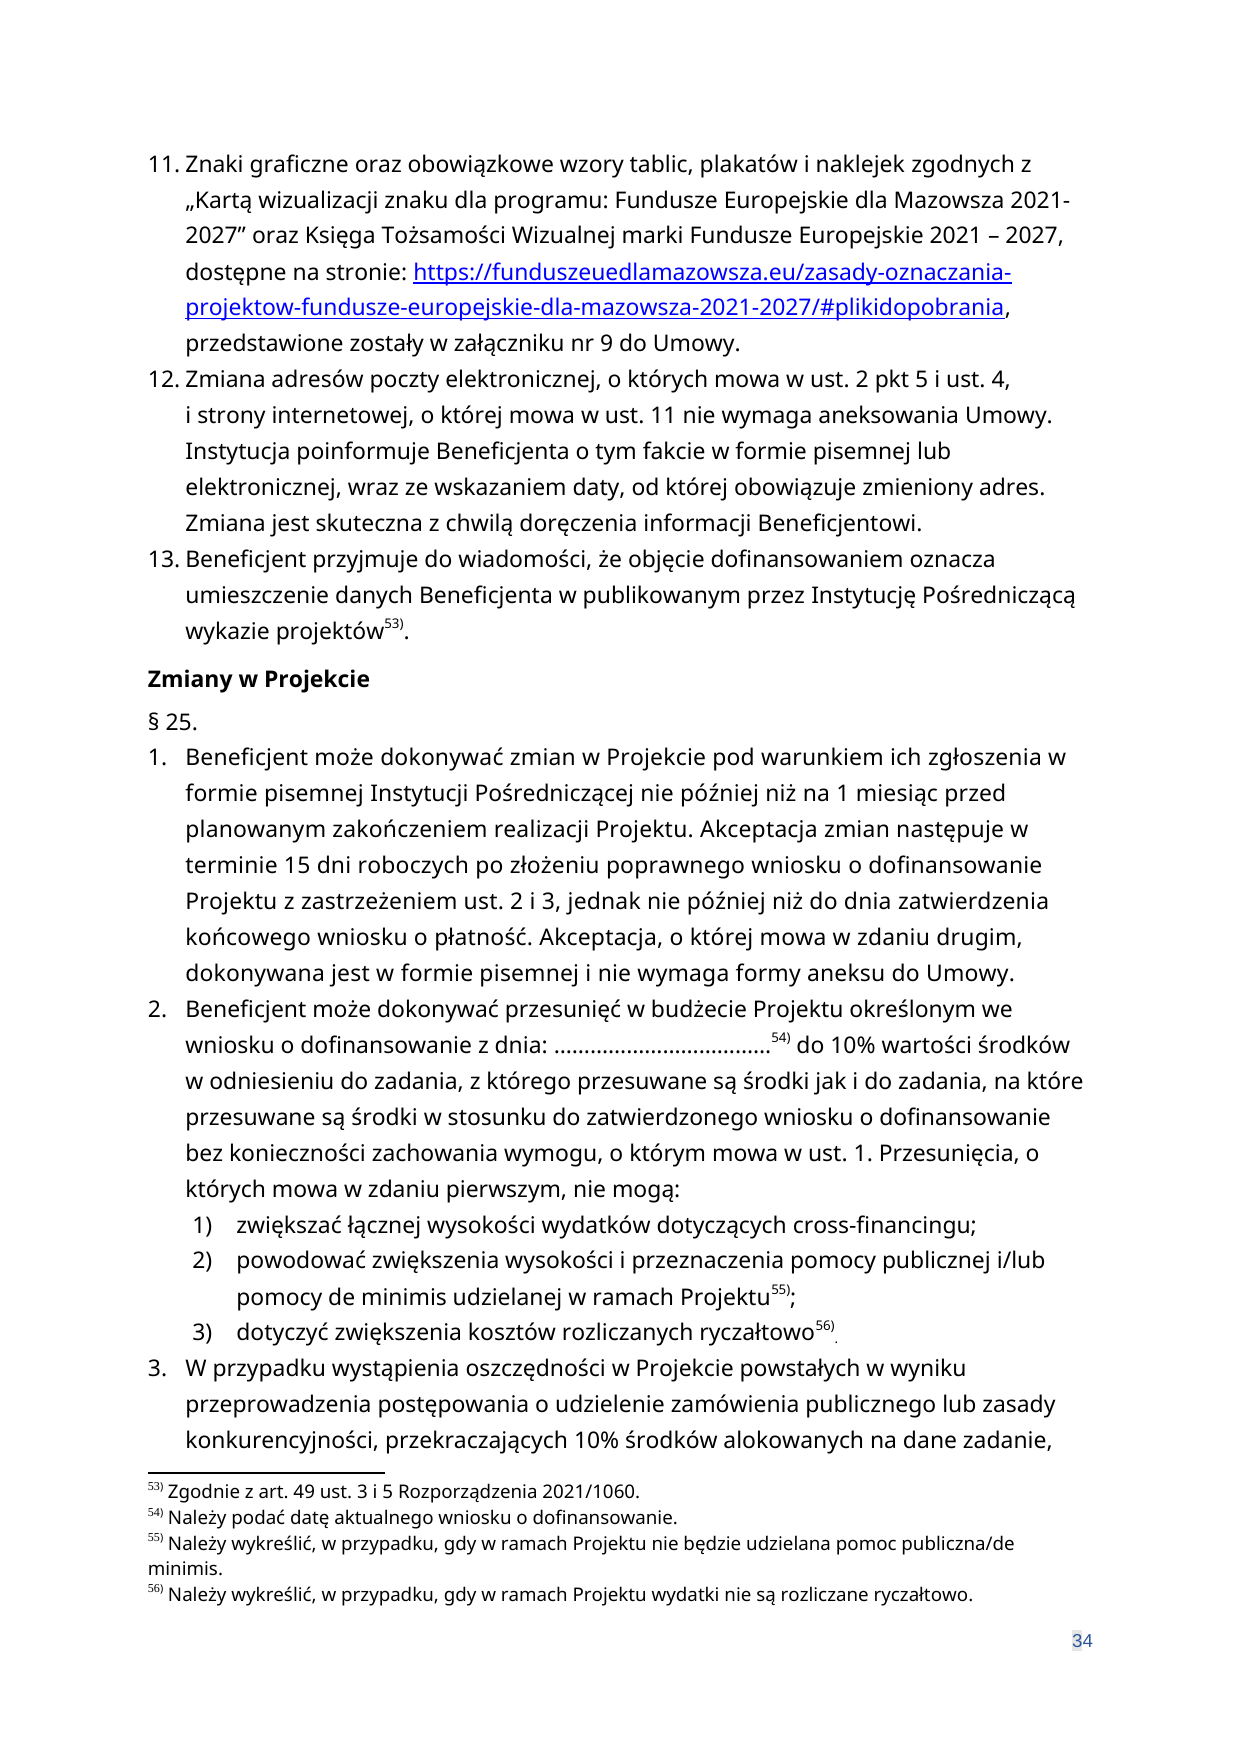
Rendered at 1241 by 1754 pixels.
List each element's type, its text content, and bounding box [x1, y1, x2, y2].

subtitle Zmiany w Projekcie [148, 663, 1093, 694]
list zwiększać łącznej wysokości wydatków dotyczących cross-financingu; [192, 1208, 1093, 1240]
list Zmiana adresów poczty elektronicznej, o których mowa w ust. 2 pkt 5 i ust. 4, i strony internetowej, o której mowa w ust. 11 nie wymaga aneksowania Umowy. Instytucja poinformuje Beneficjenta o tym fakcie w formie pisemnej lub elektronicznej, wraz ze wskazaniem daty, od której obowiązuje zmieniony adres. Zmiana jest skuteczna z chwilą doręczenia informacji Beneficjentowi. [148, 363, 1093, 538]
subtitle § 25. [148, 705, 1093, 737]
list Znaki graficzne oraz obowiązkowe wzory tablic, plakatów i naklejek zgodnych z „Kartą wizualizacji znaku dla programu: Fundusze Europejskie dla Mazowsza 2021-2027” oraz Księga Tożsamości Wizualnej marki Fundusze Europejskie 2021 – 2027, dostępne na stronie: https://funduszeuedlamazowsza.eu/zasady-oznaczania-projektow-fundusze-europejskie-dla-mazowsza-2021-2027/#plikidopobrania, przedstawione zostały w załączniku nr 9 do Umowy. [148, 148, 1093, 358]
list Beneficjent przyjmuje do wiadomości, że objęcie dofinansowaniem oznacza umieszczenie danych Beneficjenta w publikowanym przez Instytucję Pośredniczącą wykazie projektów). [148, 543, 1093, 646]
list powodować zwiększenia wysokości i przeznaczenia pomocy publicznej i/lub pomocy de minimis udzielanej w ramach Projektu); [192, 1244, 1093, 1312]
list Beneficjent może dokonywać zmian w Projekcie pod warunkiem ich zgłoszenia w formie pisemnej Instytucji Pośredniczącej nie później niż na 1 miesiąc przed planowanym zakończeniem realizacji Projektu. Akceptacja zmian następuje w terminie 15 dni roboczych po złożeniu poprawnego wniosku o dofinansowanie Projektu z zastrzeżeniem ust. 2 i 3, jednak nie później niż do dnia zatwierdzenia końcowego wniosku o płatność. Akceptacja, o której mowa w zdaniu drugim, dokonywana jest w formie pisemnej i nie wymaga formy aneksu do Umowy. [148, 741, 1093, 988]
list Beneficjent może dokonywać przesunięć w budżecie Projektu określonym we wniosku o dofinansowanie z dnia: ………………………………) do 10% wartości środków w odniesieniu do zadania, z którego przesuwane są środki jak i do zadania, na które przesuwane są środki w stosunku do zatwierdzonego wniosku o dofinansowanie bez konieczności zachowania wymogu, o którym mowa w ust. 1. Przesunięcia, o których mowa w zdaniu pierwszym, nie mogą: [148, 993, 1093, 1204]
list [148, 1352, 1093, 1455]
list dotyczyć zwiększenia kosztów rozliczanych ryczałtowo). [192, 1316, 1093, 1348]
